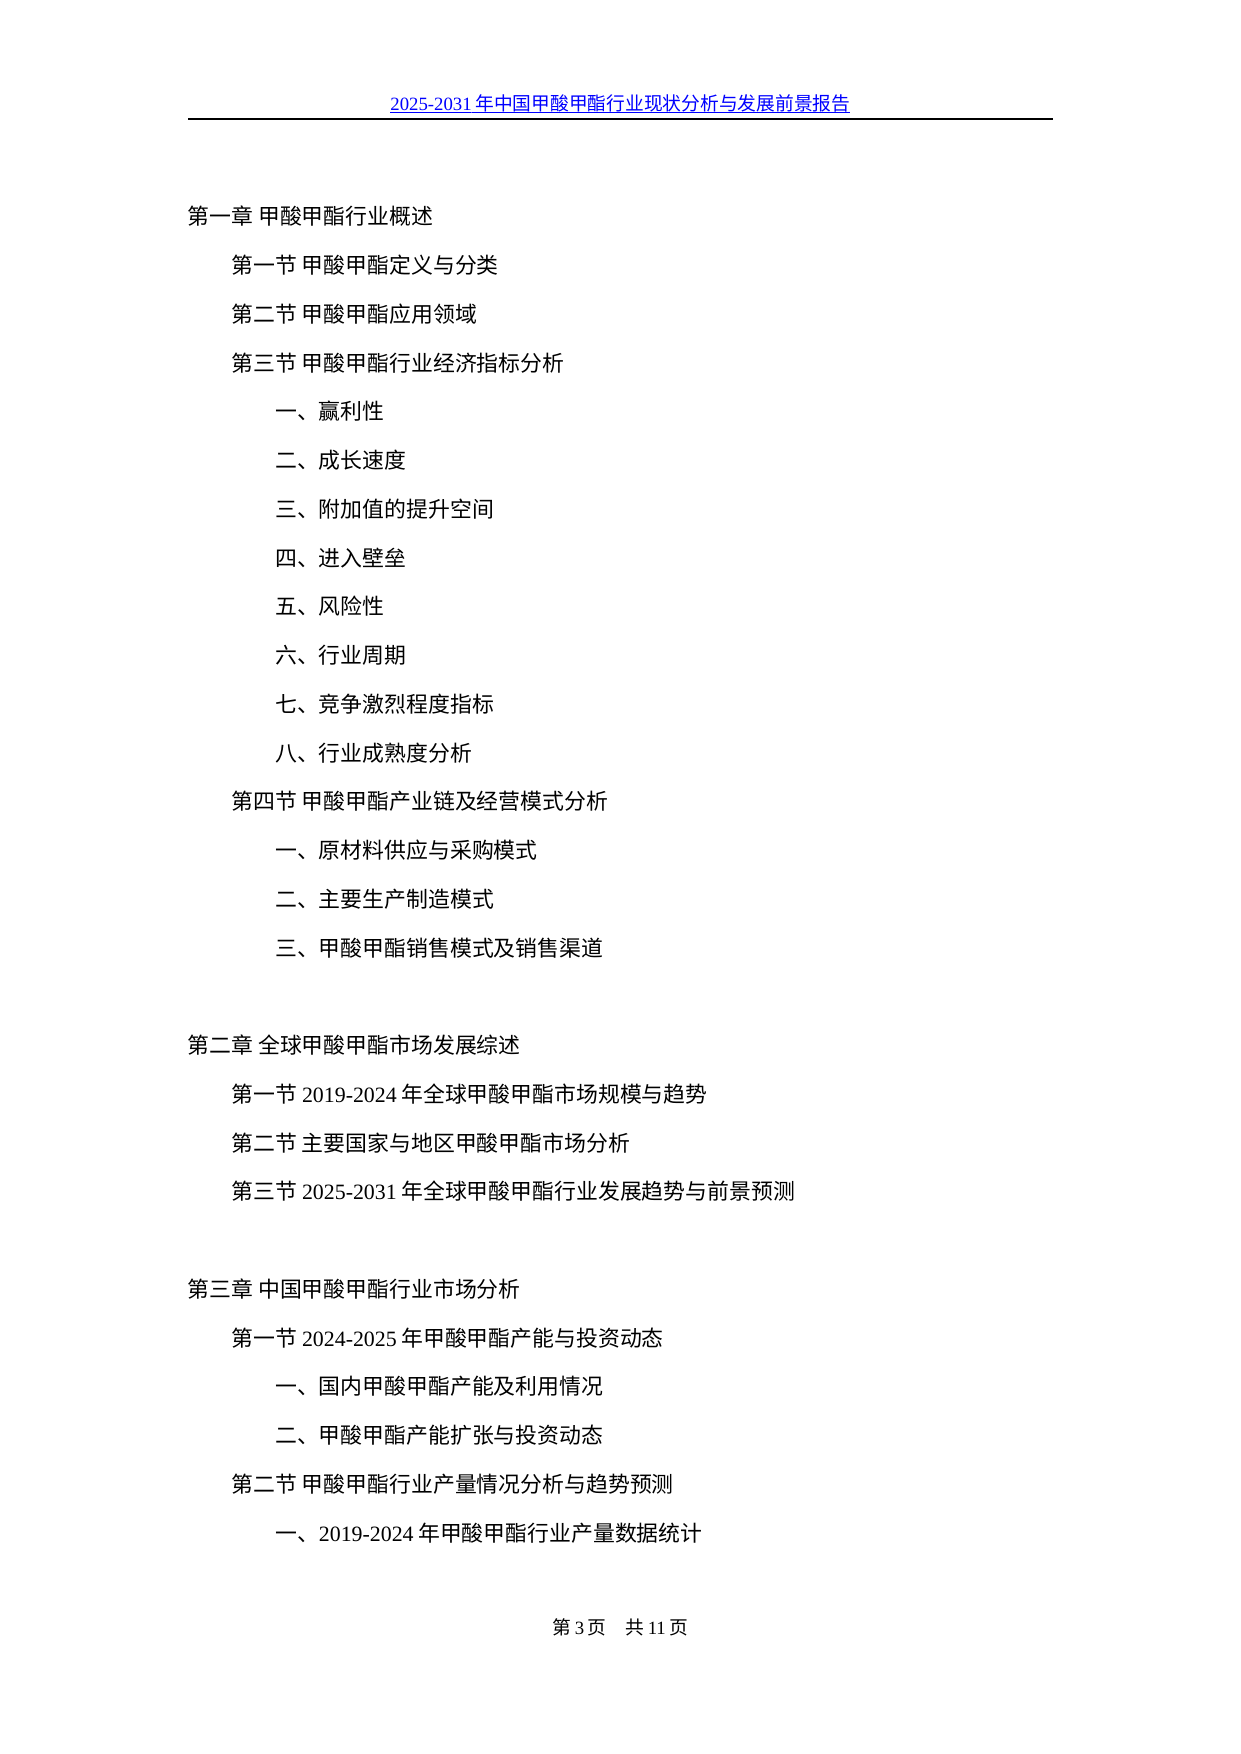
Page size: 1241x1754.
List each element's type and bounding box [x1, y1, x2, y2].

text [187, 150, 1053, 1548]
